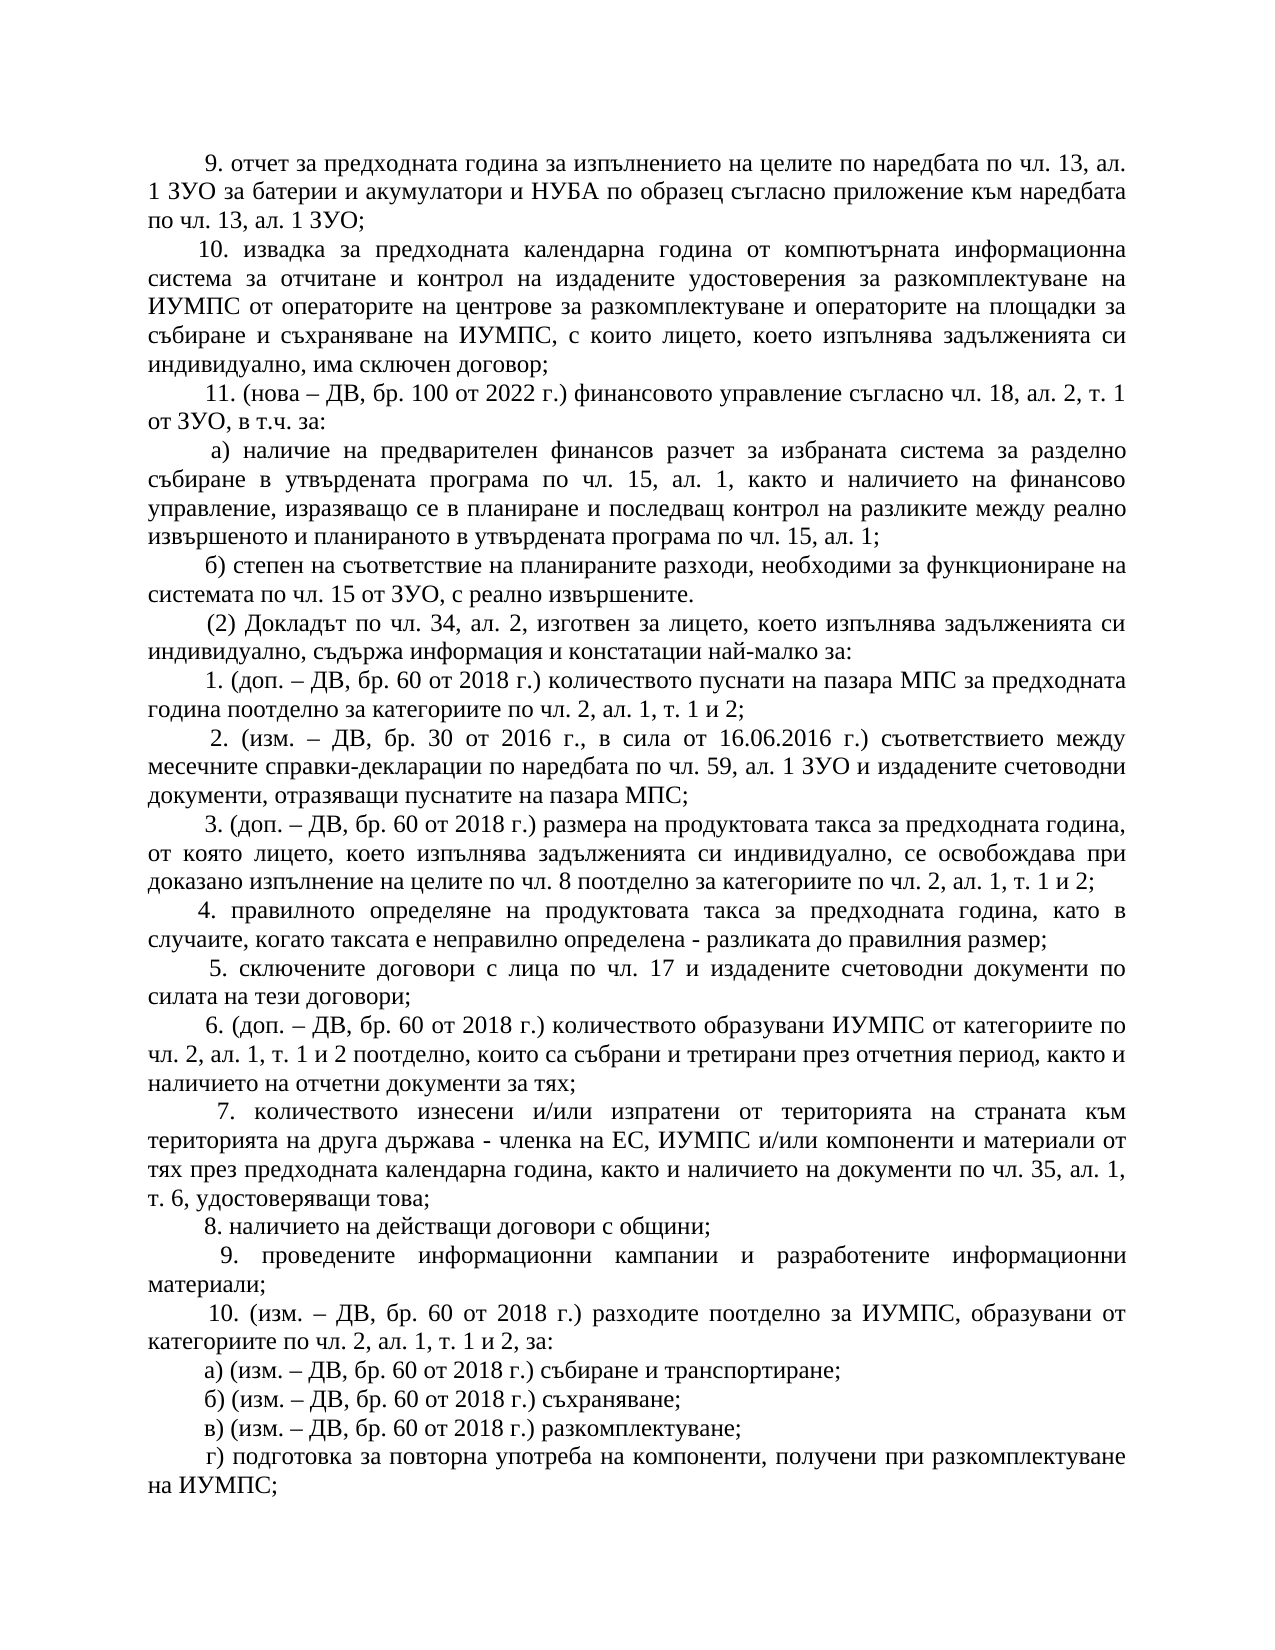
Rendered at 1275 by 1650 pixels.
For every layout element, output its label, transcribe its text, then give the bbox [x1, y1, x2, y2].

text 1. (доп. – ДВ, бр. 60 от 2018 г.) количеството пуснати на пазара МПС за предходната година поотделно за категориите по чл. 2, ал. 1, т. 1 и 2; [148, 665, 1127, 723]
text г) подготовка за повторна употреба на компоненти, получени при разкомплектуване на ИУМПС; [148, 1441, 1127, 1499]
text а) наличие на предварителен финансов разчет за избраната система за разделно събиране в утвърдената програма по чл. 15, ал. 1, както и наличието на финансово управление, изразяващо се в планиране и последващ контрол на разликите между реално извършеното и планираното в утвърдената програма по чл. 15, ал. 1; [148, 435, 1127, 550]
text (2) Докладът по чл. 34, ал. 2, изготвен за лицето, което изпълнява задълженията си индивидуално, съдържа информация и констатации най-малко за: [148, 608, 1127, 665]
text б) (изм. – ДВ, бр. 60 от 2018 г.) съхраняване; [148, 1384, 1127, 1413]
text 9. проведените информационни кампании и разработените информационни материали; [148, 1240, 1127, 1298]
text 11. (нова – ДВ, бр. 100 от 2022 г.) финансовото управление съгласно чл. 18, ал. 2, т. 1 от ЗУО, в т.ч. за: [148, 378, 1127, 435]
text 9. отчет за предходната година за изпълнението на целите по наредбата по чл. 13, ал. 1 ЗУО за батерии и акумулатори и НУБА по образец съгласно приложение към наредбата по чл. 13, ал. 1 ЗУО; [148, 148, 1127, 234]
text б) степен на съответствие на планираните разходи, необходими за функциониране на системата по чл. 15 от ЗУО, с реално извършените. [148, 550, 1127, 608]
text а) (изм. – ДВ, бр. 60 от 2018 г.) събиране и транспортиране; [148, 1355, 1127, 1384]
text 6. (доп. – ДВ, бр. 60 от 2018 г.) количеството образувани ИУМПС от категориите по чл. 2, ал. 1, т. 1 и 2 поотделно, които са събрани и третирани през отчетния период, както и наличието на отчетни документи за тях; [148, 1010, 1127, 1096]
text 7. количеството изнесени и/или изпратени от територията на страната към територията на друга държава - членка на ЕС, ИУМПС и/или компоненти и материали от тях през предходната календарна година, както и наличието на документи по чл. 35, ал. 1, т. 6, удостоверяващи това; [148, 1096, 1127, 1211]
text в) (изм. – ДВ, бр. 60 от 2018 г.) разкомплектуване; [148, 1413, 1127, 1441]
text 8. наличието на действащи договори с общини; [148, 1211, 1127, 1240]
text 3. (доп. – ДВ, бр. 60 от 2018 г.) размера на продуктовата такса за предходната година, от която лицето, което изпълнява задълженията си индивидуално, се освобождава при доказано изпълнение на целите по чл. 8 поотделно за категориите по чл. 2, ал. 1, т. 1 и 2; [148, 809, 1127, 895]
text 4. правилното определяне на продуктовата такса за предходната година, като в случаите, когато таксата е неправилно определена - разликата до правилния размер; [148, 895, 1127, 953]
text 10. извадка за предходната календарна година от компютърната информационна система за отчитане и контрол на издадените удостоверения за разкомплектуване на ИУМПС от операторите на центрове за разкомплектуване и операторите на площадки за събиране и съхраняване на ИУМПС, с които лицето, което изпълнява задълженията си индивидуално, има сключен договор; [148, 234, 1127, 378]
text 10. (изм. – ДВ, бр. 60 от 2018 г.) разходите поотделно за ИУМПС, образувани от категориите по чл. 2, ал. 1, т. 1 и 2, за: [148, 1298, 1127, 1355]
text 5. сключените договори с лица по чл. 17 и издадените счетоводни документи по силата на тези договори; [148, 953, 1127, 1010]
text 2. (изм. – ДВ, бр. 30 от 2016 г., в сила от 16.06.2016 г.) съответствието между месечните справки-декларации по наредбата по чл. 59, ал. 1 ЗУО и издадените счетоводни документи, отразяващи пуснатите на пазара МПС; [148, 723, 1127, 809]
